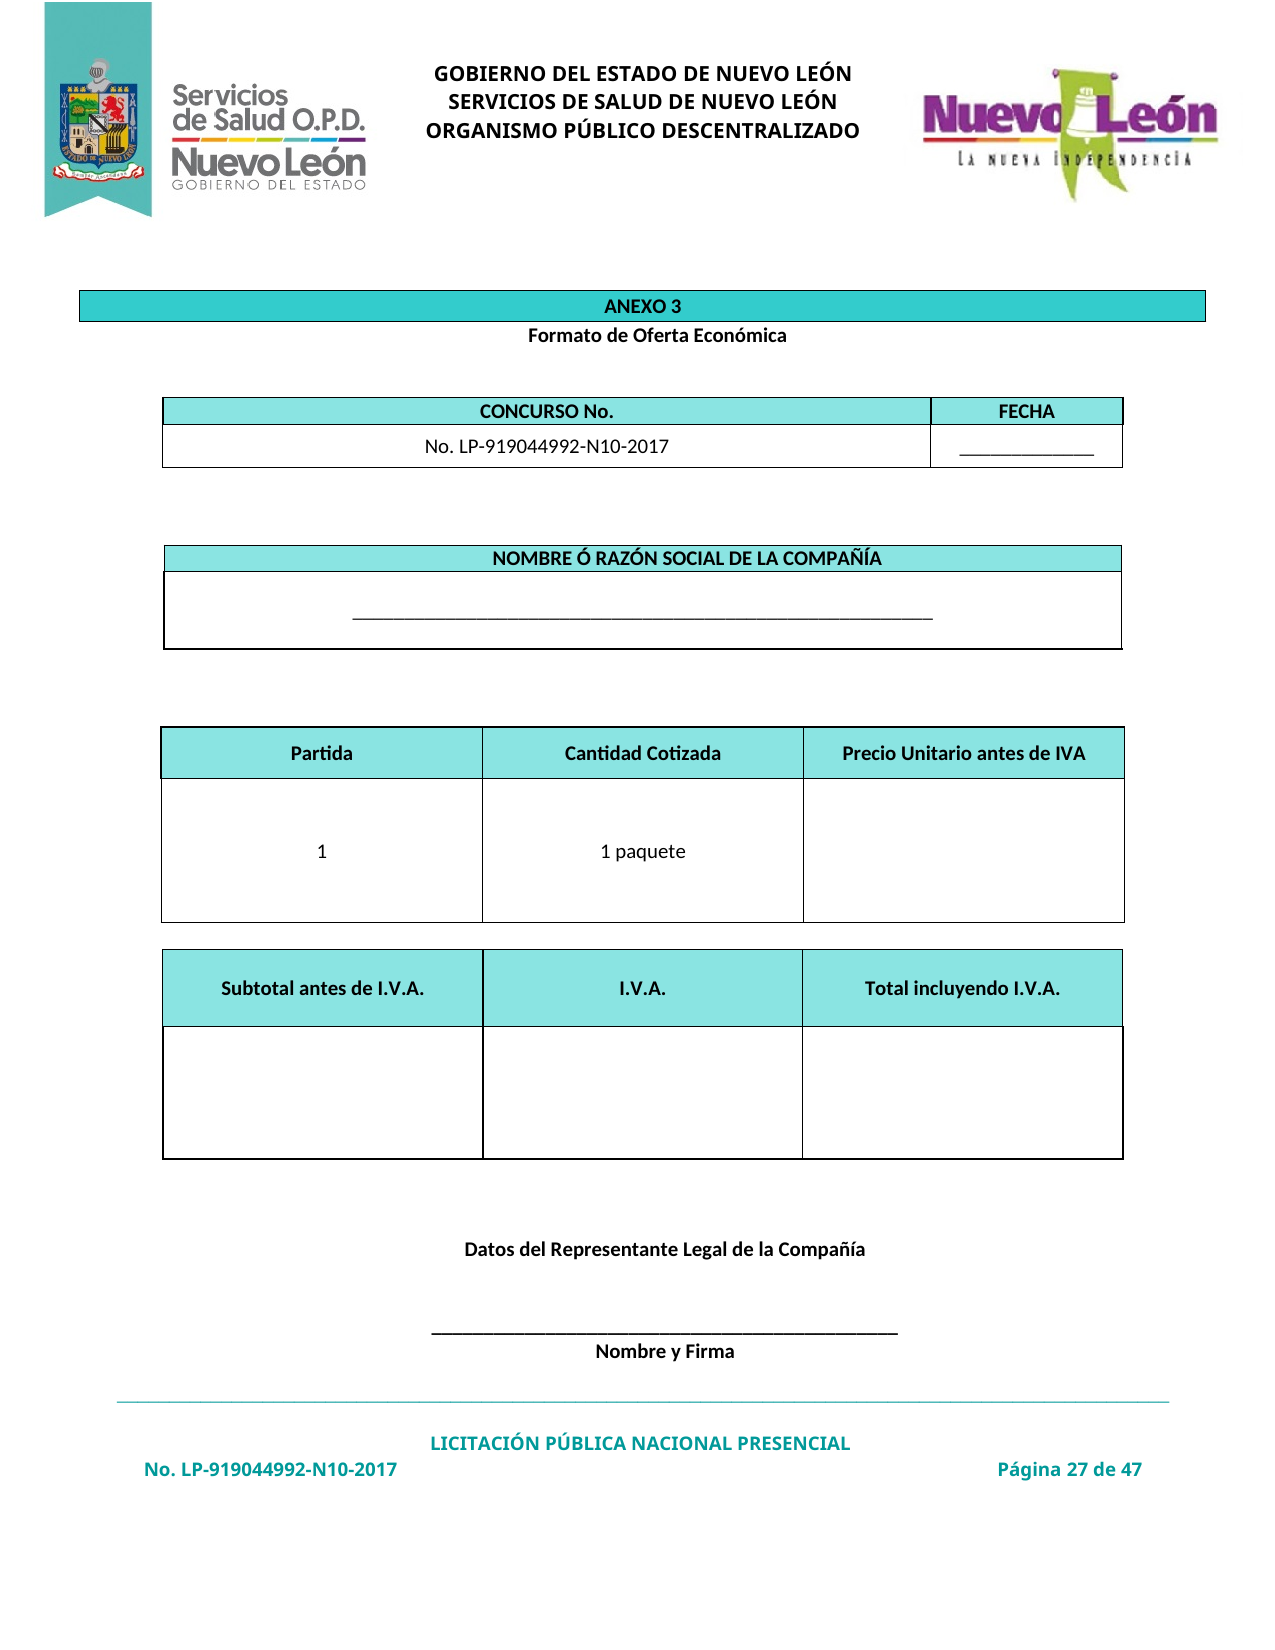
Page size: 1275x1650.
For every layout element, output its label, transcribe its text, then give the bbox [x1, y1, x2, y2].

table_cell 1 [162, 779, 482, 922]
table_header Cantidad Cotizada [483, 728, 803, 778]
table_cell [164, 1027, 482, 1158]
table_header FECHA [932, 398, 1122, 424]
table_cell No. LP-919044992-N10-2017 [163, 425, 930, 467]
table_cell _____________ [931, 425, 1122, 467]
table_cell [804, 779, 1124, 922]
table_header CONCURSO No. [164, 398, 930, 424]
table_header Partida [162, 728, 482, 778]
table_header Precio Unitario antes de IVA [804, 728, 1124, 778]
text _____________________________________________ [133, 1312, 1197, 1338]
table_cell 1 paquete [483, 779, 803, 922]
text Formato de Oferta Económica [118, 322, 1197, 347]
table_cell [803, 1027, 1122, 1158]
table_header Total incluyendo I.V.A. [803, 950, 1122, 1026]
table_header I.V.A. [484, 950, 802, 1026]
table_cell [484, 1027, 802, 1158]
table_cell ________________________________________________________ [165, 572, 1121, 648]
text Datos del Representante Legal de la Compañía [133, 1236, 1197, 1262]
table_header Subtotal antes de I.V.A. [163, 950, 482, 1026]
text Nombre y Firma [133, 1338, 1197, 1363]
text ANEXO 3 [80, 291, 1205, 321]
table_header NOMBRE Ó RAZÓN SOCIAL DE LA COMPAÑÍA [165, 546, 1121, 571]
picture [15, 2, 1249, 229]
